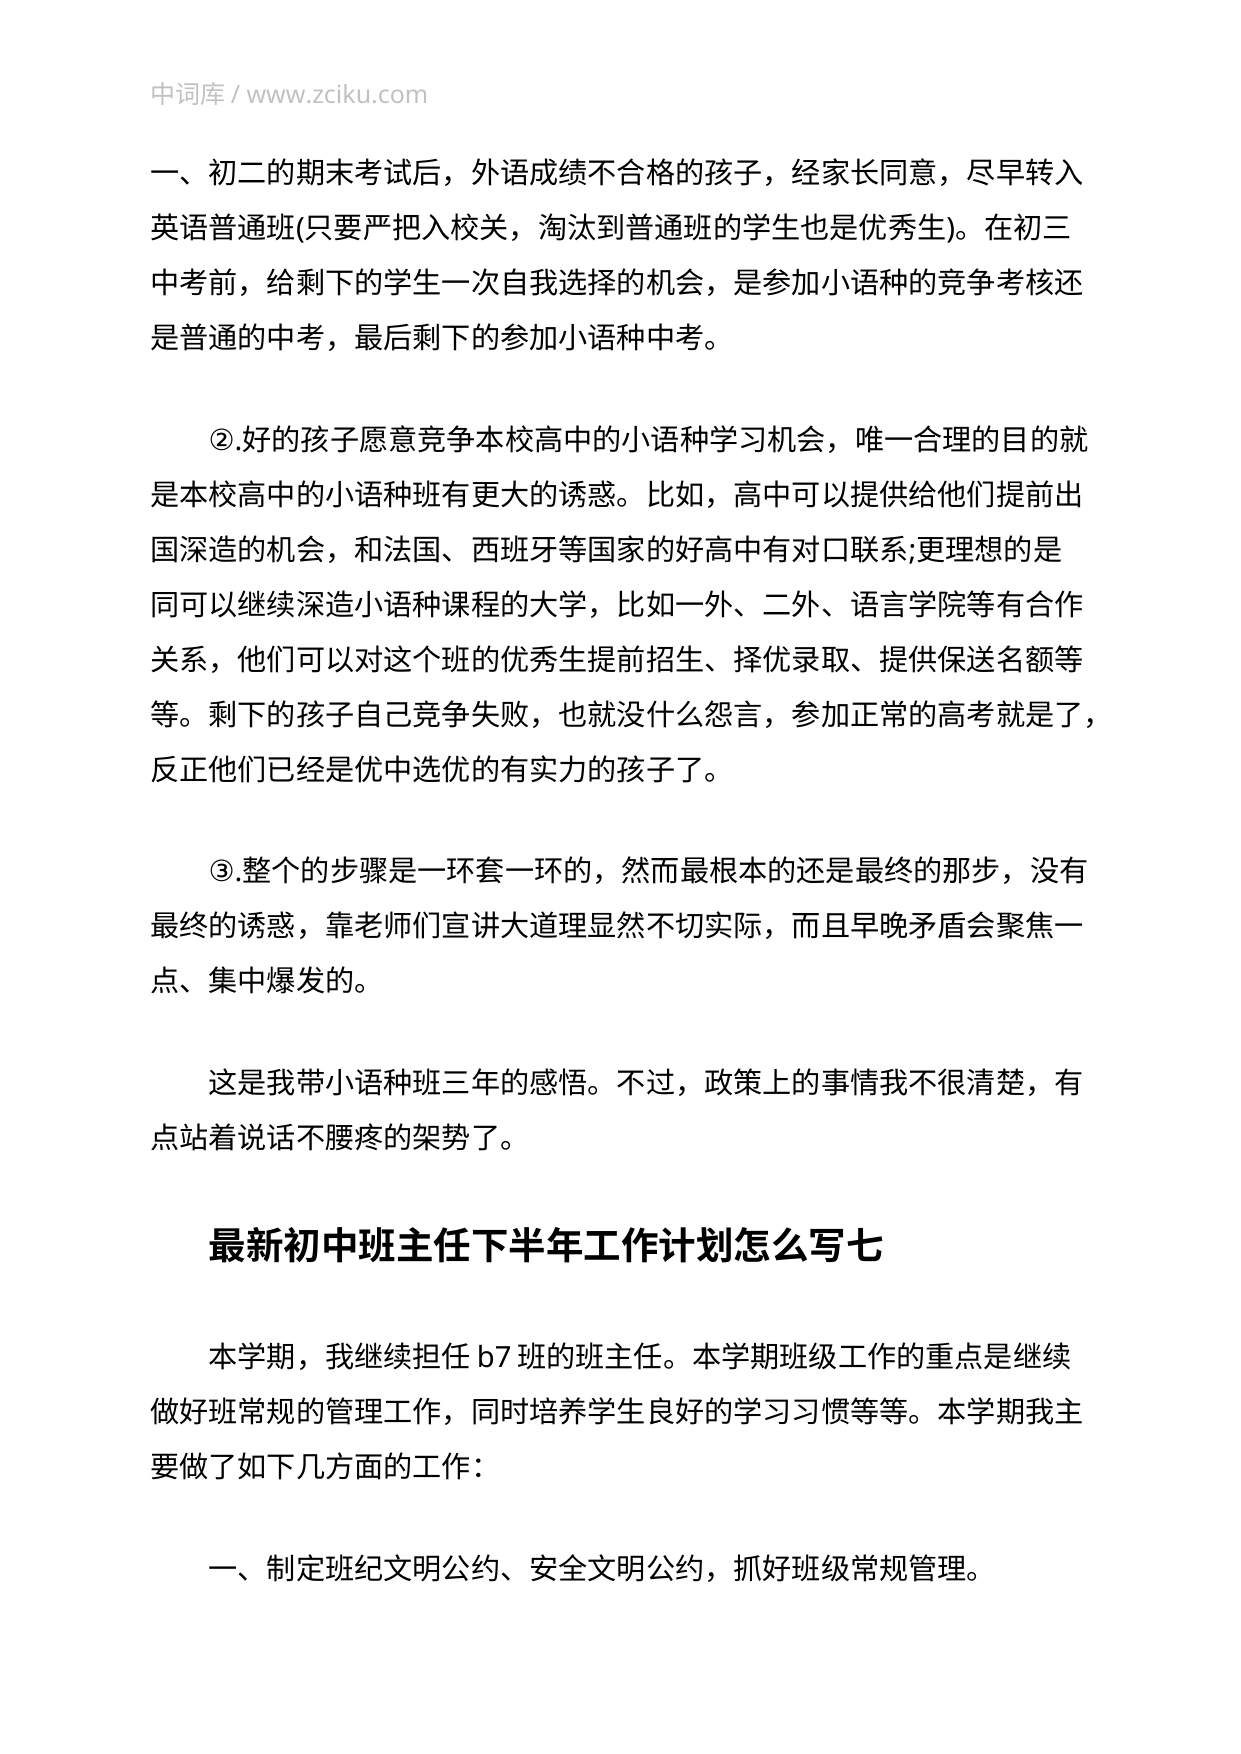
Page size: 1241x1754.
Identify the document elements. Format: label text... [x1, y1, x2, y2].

text 最新初中班主任下半年工作计划怎么写七 [150, 1216, 1090, 1271]
text 这是我带小语种班三年的感悟。不过，政策上的事情我不很清楚，有点站着说话不腰疼的架势了。 [150, 1059, 1090, 1157]
text ③.整个的步骤是一环套一环的，然而最根本的还是最终的那步，没有最终的诱惑，靠老师们宣讲大道理显然不切实际，而且早晚矛盾会聚焦一点、集中爆发的。 [150, 848, 1090, 1000]
text 一、制定班纪文明公约、安全文明公约，抓好班级常规管理。 [150, 1545, 1090, 1588]
text ②.好的孩子愿意竞争本校高中的小语种学习机会，唯一合理的目的就是本校高中的小语种班有更大的诱惑。比如，高中可以提供给他们提前出国深造的机会，和法国、西班牙等国家的好高中有对口联系;更理想的是同可以继续深造小语种课程的大学，比如一外、二外、语言学院等有合作关系，他们可以对这个班的优秀生提前招生、择优录取、提供保送名额等等。剩下的孩子自己竞争失败，也就没什么怨言，参加正常的高考就是了，反正他们已经是优中选优的有实力的孩子了。 [150, 417, 1090, 788]
text 本学期，我继续担任b7班的班主任。本学期班级工作的重点是继续做好班常规的管理工作，同时培养学生良好的学习习惯等等。本学期我主要做了如下几方面的工作： [150, 1334, 1090, 1486]
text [150, 150, 1090, 357]
